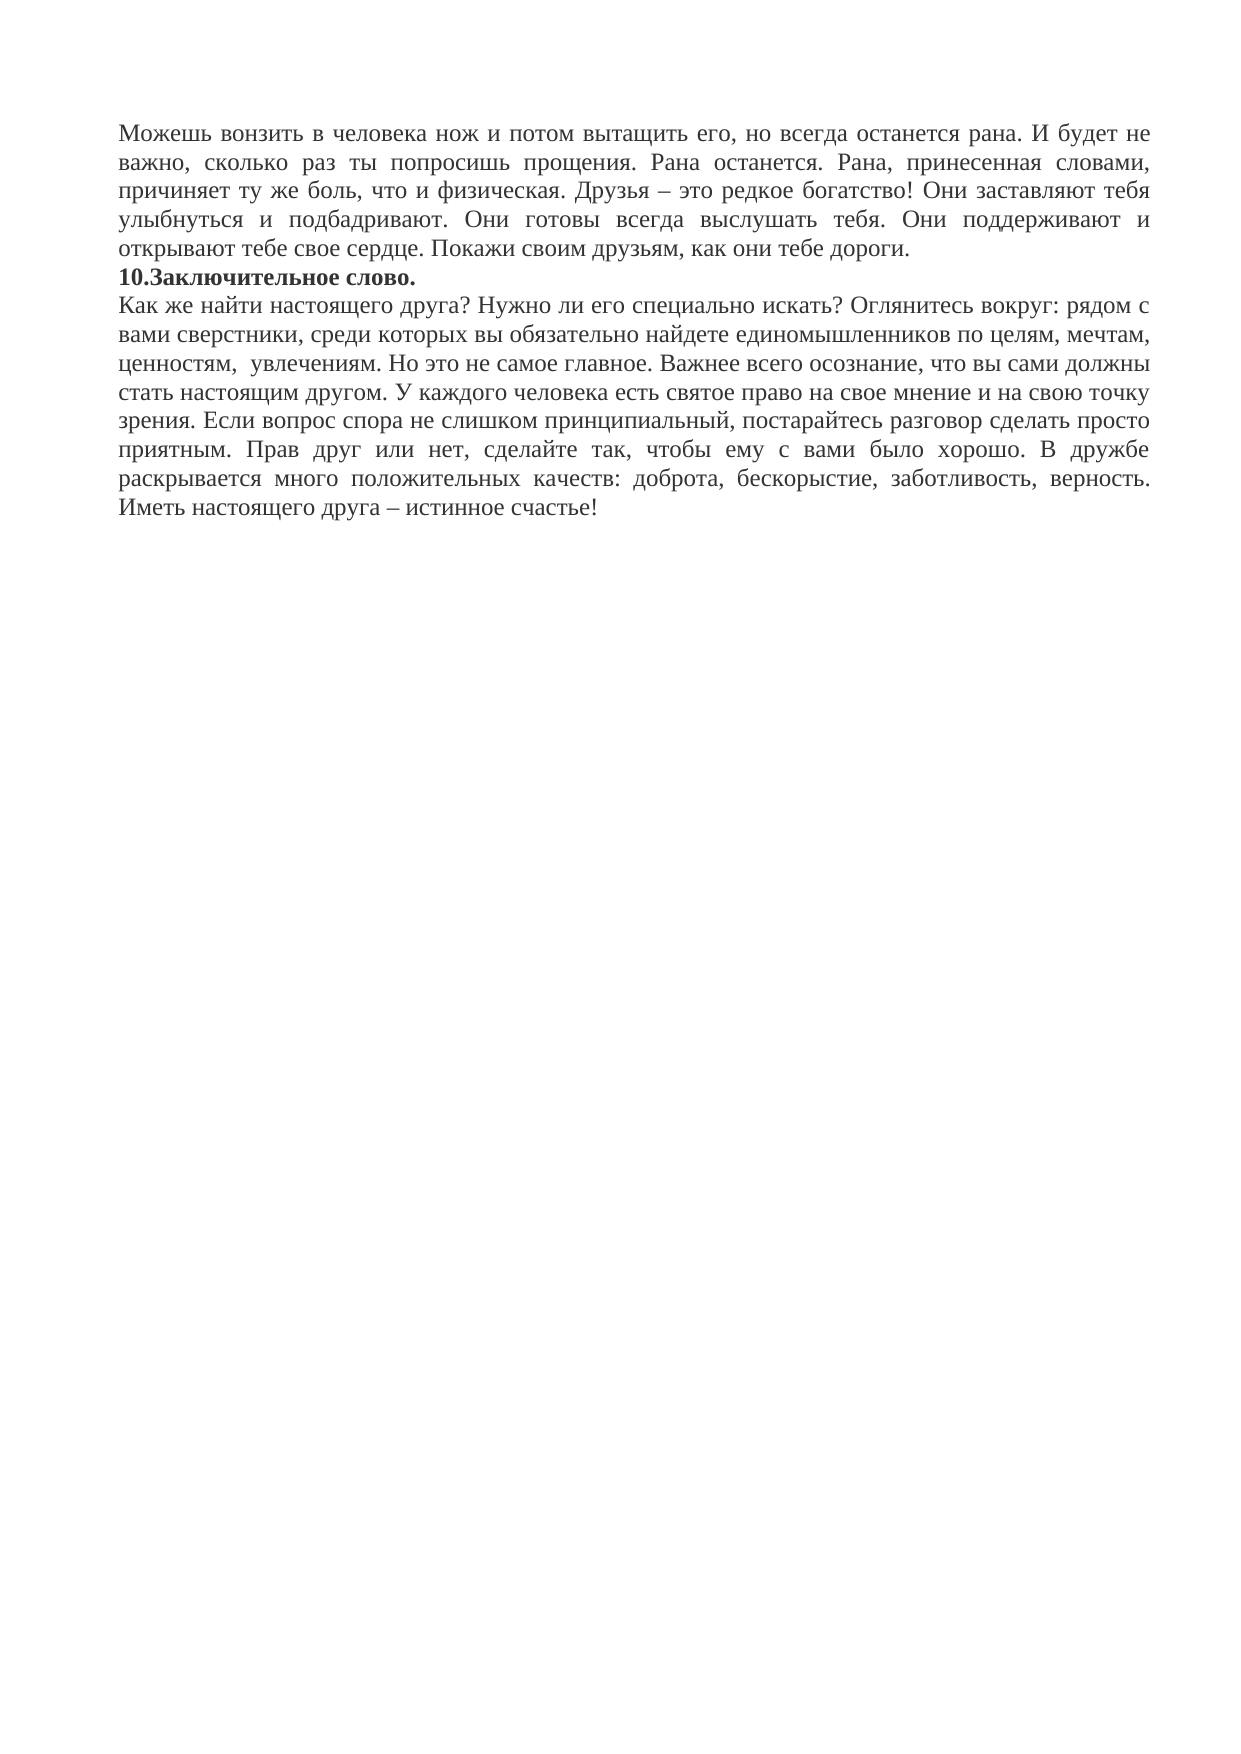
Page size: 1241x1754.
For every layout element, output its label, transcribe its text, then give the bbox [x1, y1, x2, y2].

text Как же найти настоящего друга? Нужно ли его специально искать? Оглянитесь вокруг: рядом с вами сверстники, среди которых вы обязательно найдете единомышленников по целям, мечтам, ценностям, увлечениям. Но это не самое главное. Важнее всего осознание, что вы сами должны стать настоящим другом. У каждого человека есть святое право на свое мнение и на свою точку зрения. Если вопрос спора не слишком принципиальный, постарайтесь разговор сделать просто приятным. Прав друг или нет, сделайте так, чтобы ему с вами было хорошо. В дружбе раскрывается много положительных качеств: доброта, бескорыстие, заботливость, верность. Иметь настоящего друга – истинное счастье! [118, 291, 1152, 521]
text 10.Заключительное слово. [118, 262, 1152, 291]
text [118, 118, 1152, 262]
